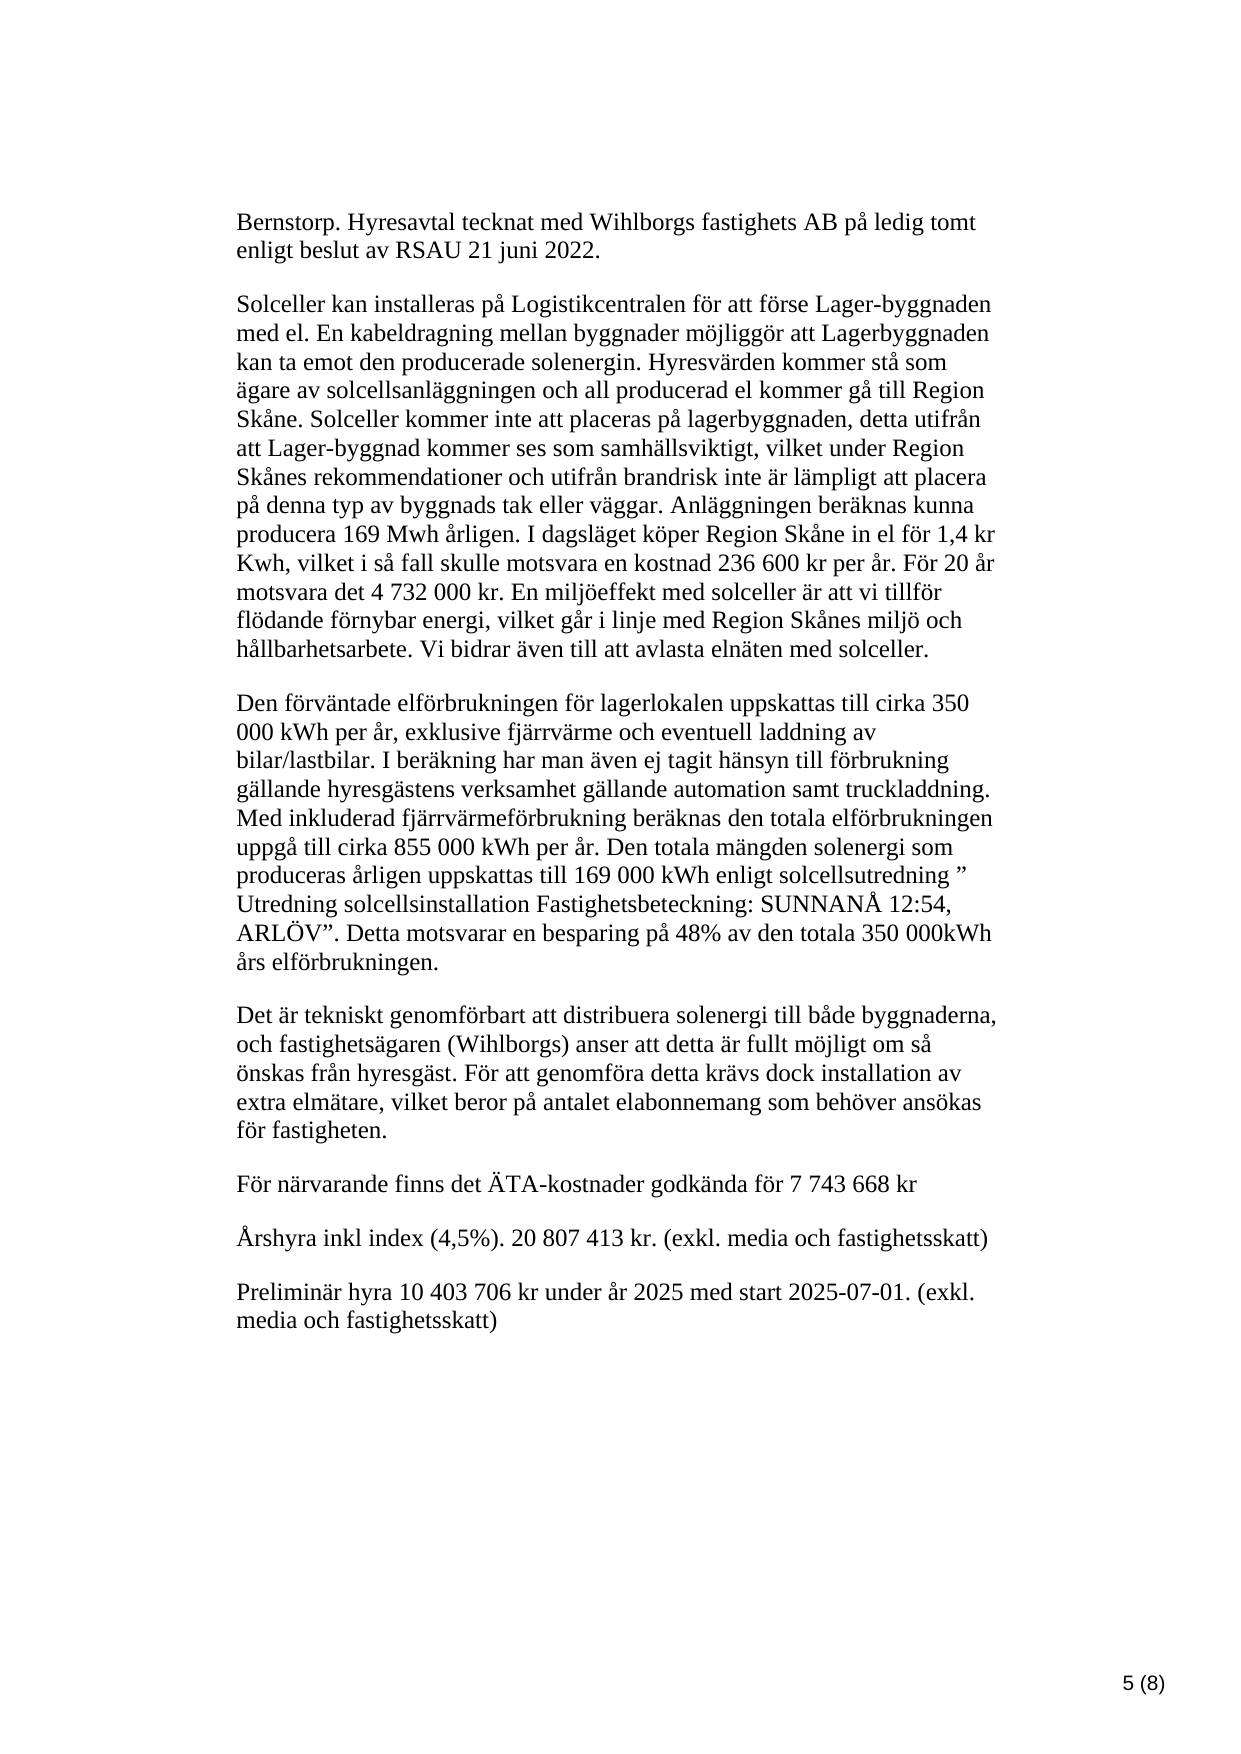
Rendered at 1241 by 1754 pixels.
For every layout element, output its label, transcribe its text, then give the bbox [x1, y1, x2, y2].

text Det är tekniskt genomförbart att distribuera solenergi till både byggnaderna, och fastighetsägaren (Wihlborgs) anser att detta är fullt möjligt om så önskas från hyresgäst. För att genomföra detta krävs dock installation av extra elmätare, vilket beror på antalet elabonnemang som behöver ansökas för fastigheten. [236, 1001, 1004, 1144]
text Preliminär hyra 10 403 706 kr under år 2025 med start 2025-07-01. (exkl. media och fastighetsskatt) [236, 1277, 1004, 1363]
text För närvarande finns det ÄTA-kostnader godkända för 7 743 668 kr [236, 1169, 1004, 1198]
text Den förväntade elförbrukningen för lagerlokalen uppskattas till cirka 350 000 kWh per år, exklusive fjärrvärme och eventuell laddning av bilar/lastbilar. I beräkning har man även ej tagit hänsyn till förbrukning gällande hyresgästens verksamhet gällande automation samt truckladdning. Med inkluderad fjärrvärmeförbrukning beräknas den totala elförbrukningen uppgå till cirka 855 000 kWh per år. Den totala mängden solenergi som produceras årligen uppskattas till 169 000 kWh enligt solcellsutredning ” Utredning solcellsinstallation Fastighetsbeteckning: SUNNANÅ 12:54, ARLÖV”. Detta motsvarar en besparing på 48% av den totala 350 000kWh års elförbrukningen. [236, 688, 1004, 976]
text Årshyra inkl index (4,5%). 20 807 413 kr. (exkl. media och fastighetsskatt) [236, 1223, 1004, 1252]
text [236, 207, 1004, 264]
text Solceller kan installeras på Logistikcentralen för att förse Lager-byggnaden med el. En kabeldragning mellan byggnader möjliggör att Lagerbyggnaden kan ta emot den producerade solenergin. Hyresvärden kommer stå som ägare av solcellsanläggningen och all producerad el kommer gå till Region Skåne. Solceller kommer inte att placeras på lagerbyggnaden, detta utifrån att Lager-byggnad kommer ses som samhällsviktigt, vilket under Region Skånes rekommendationer och utifrån brandrisk inte är lämpligt att placera på denna typ av byggnads tak eller väggar. Anläggningen beräknas kunna producera 169 Mwh årligen. I dagsläget köper Region Skåne in el för 1,4 kr Kwh, vilket i så fall skulle motsvara en kostnad 236 600 kr per år. För 20 år motsvara det 4 732 000 kr. En miljöeffekt med solceller är att vi tillför flödande förnybar energi, vilket går i linje med Region Skånes miljö och hållbarhetsarbete. Vi bidrar även till att avlasta elnäten med solceller. [236, 289, 1004, 663]
